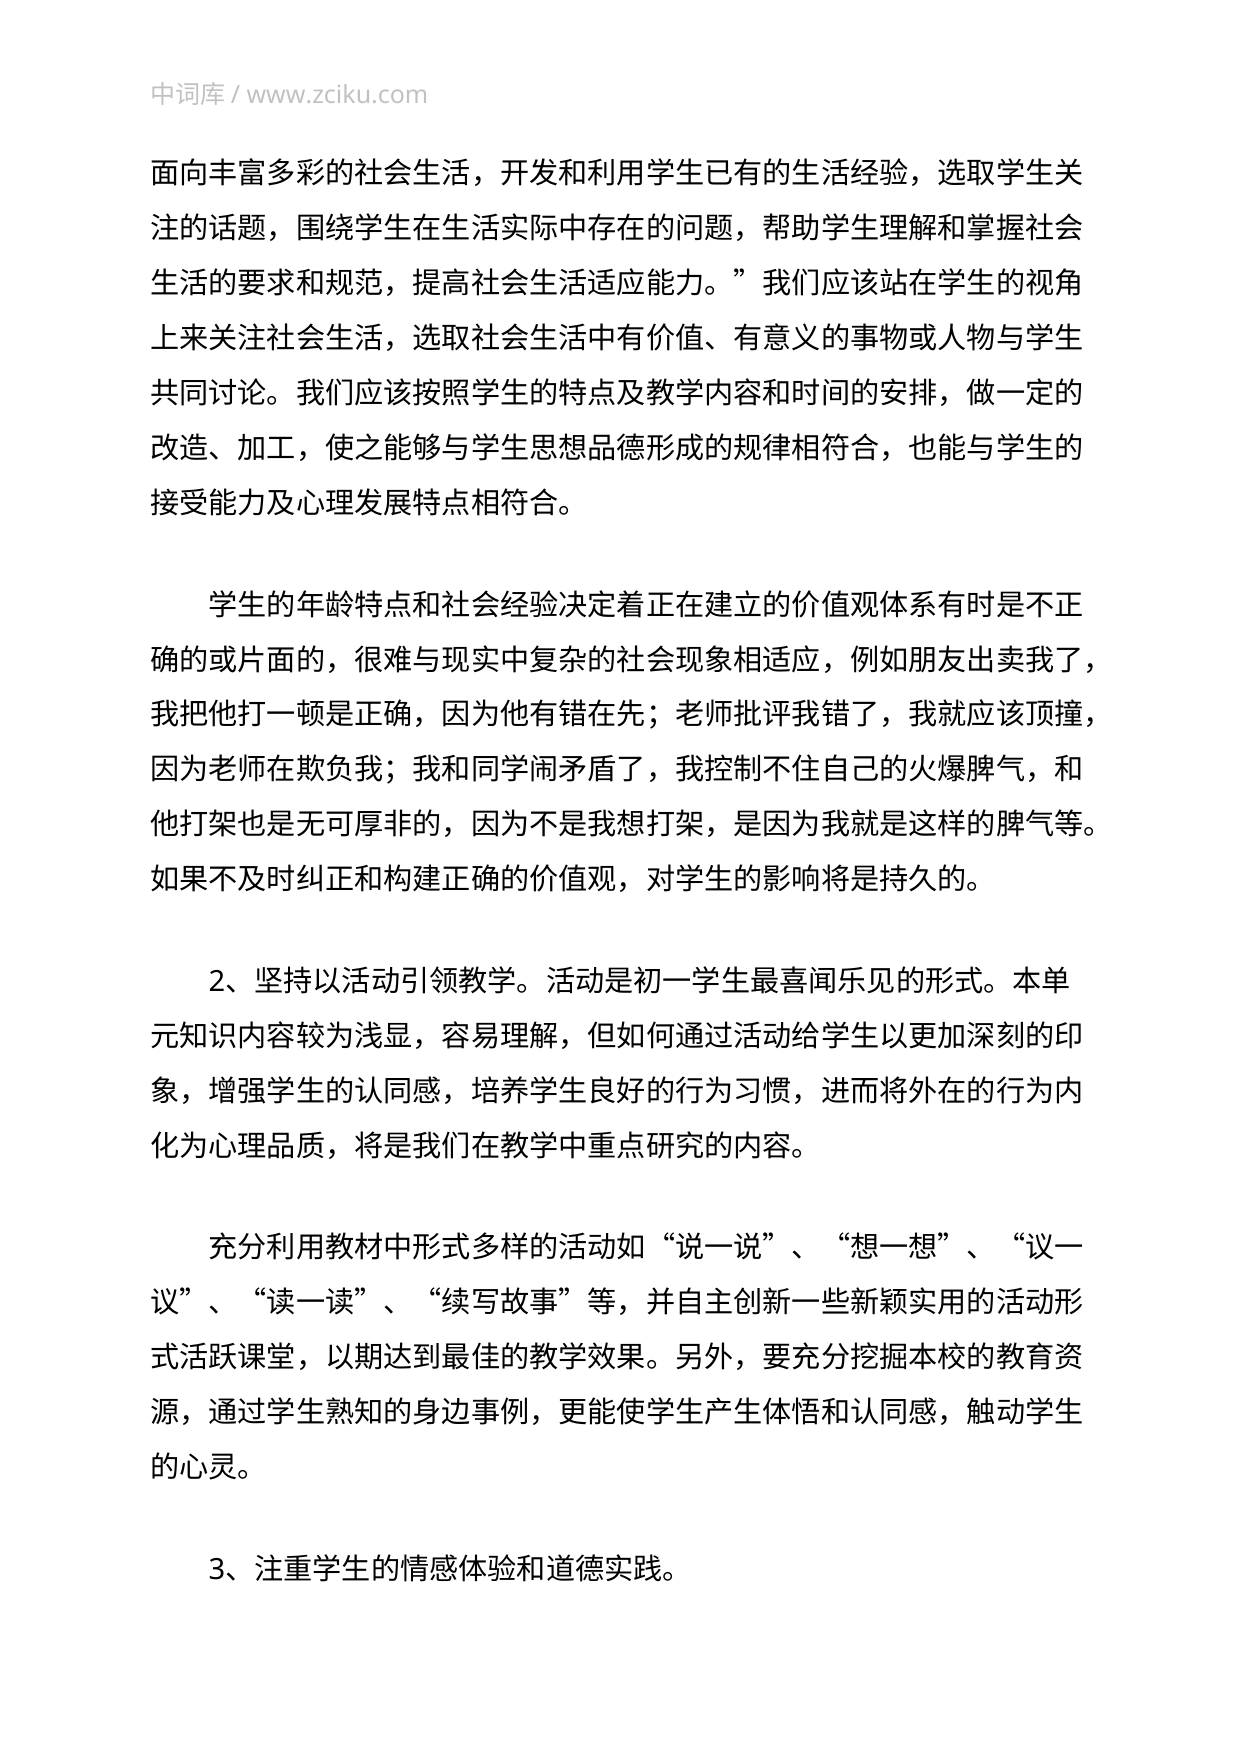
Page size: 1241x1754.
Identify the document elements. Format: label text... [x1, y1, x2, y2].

text 3、注重学生的情感体验和道德实践。 [150, 1545, 1090, 1588]
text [150, 150, 1090, 522]
text 学生的年龄特点和社会经验决定着正在建立的价值观体系有时是不正确的或片面的，很难与现实中复杂的社会现象相适应，例如朋友出卖我了，我把他打一顿是正确，因为他有错在先；老师批评我错了，我就应该顶撞，因为老师在欺负我；我和同学闹矛盾了，我控制不住自己的火爆脾气，和他打架也是无可厚非的，因为不是我想打架，是因为我就是这样的脾气等。如果不及时纠正和构建正确的价值观，对学生的影响将是持久的。 [150, 581, 1090, 898]
text 充分利用教材中形式多样的活动如“说一说”、“想一想”、“议一议”、“读一读”、“续写故事”等，并自主创新一些新颖实用的活动形式活跃课堂，以期达到最佳的教学效果。另外，要充分挖掘本校的教育资源，通过学生熟知的身边事例，更能使学生产生体悟和认同感，触动学生的心灵。 [150, 1224, 1090, 1486]
text 2、坚持以活动引领教学。活动是初一学生最喜闻乐见的形式。本单元知识内容较为浅显，容易理解，但如何通过活动给学生以更加深刻的印象，增强学生的认同感，培养学生良好的行为习惯，进而将外在的行为内化为心理品质，将是我们在教学中重点研究的内容。 [150, 957, 1090, 1164]
